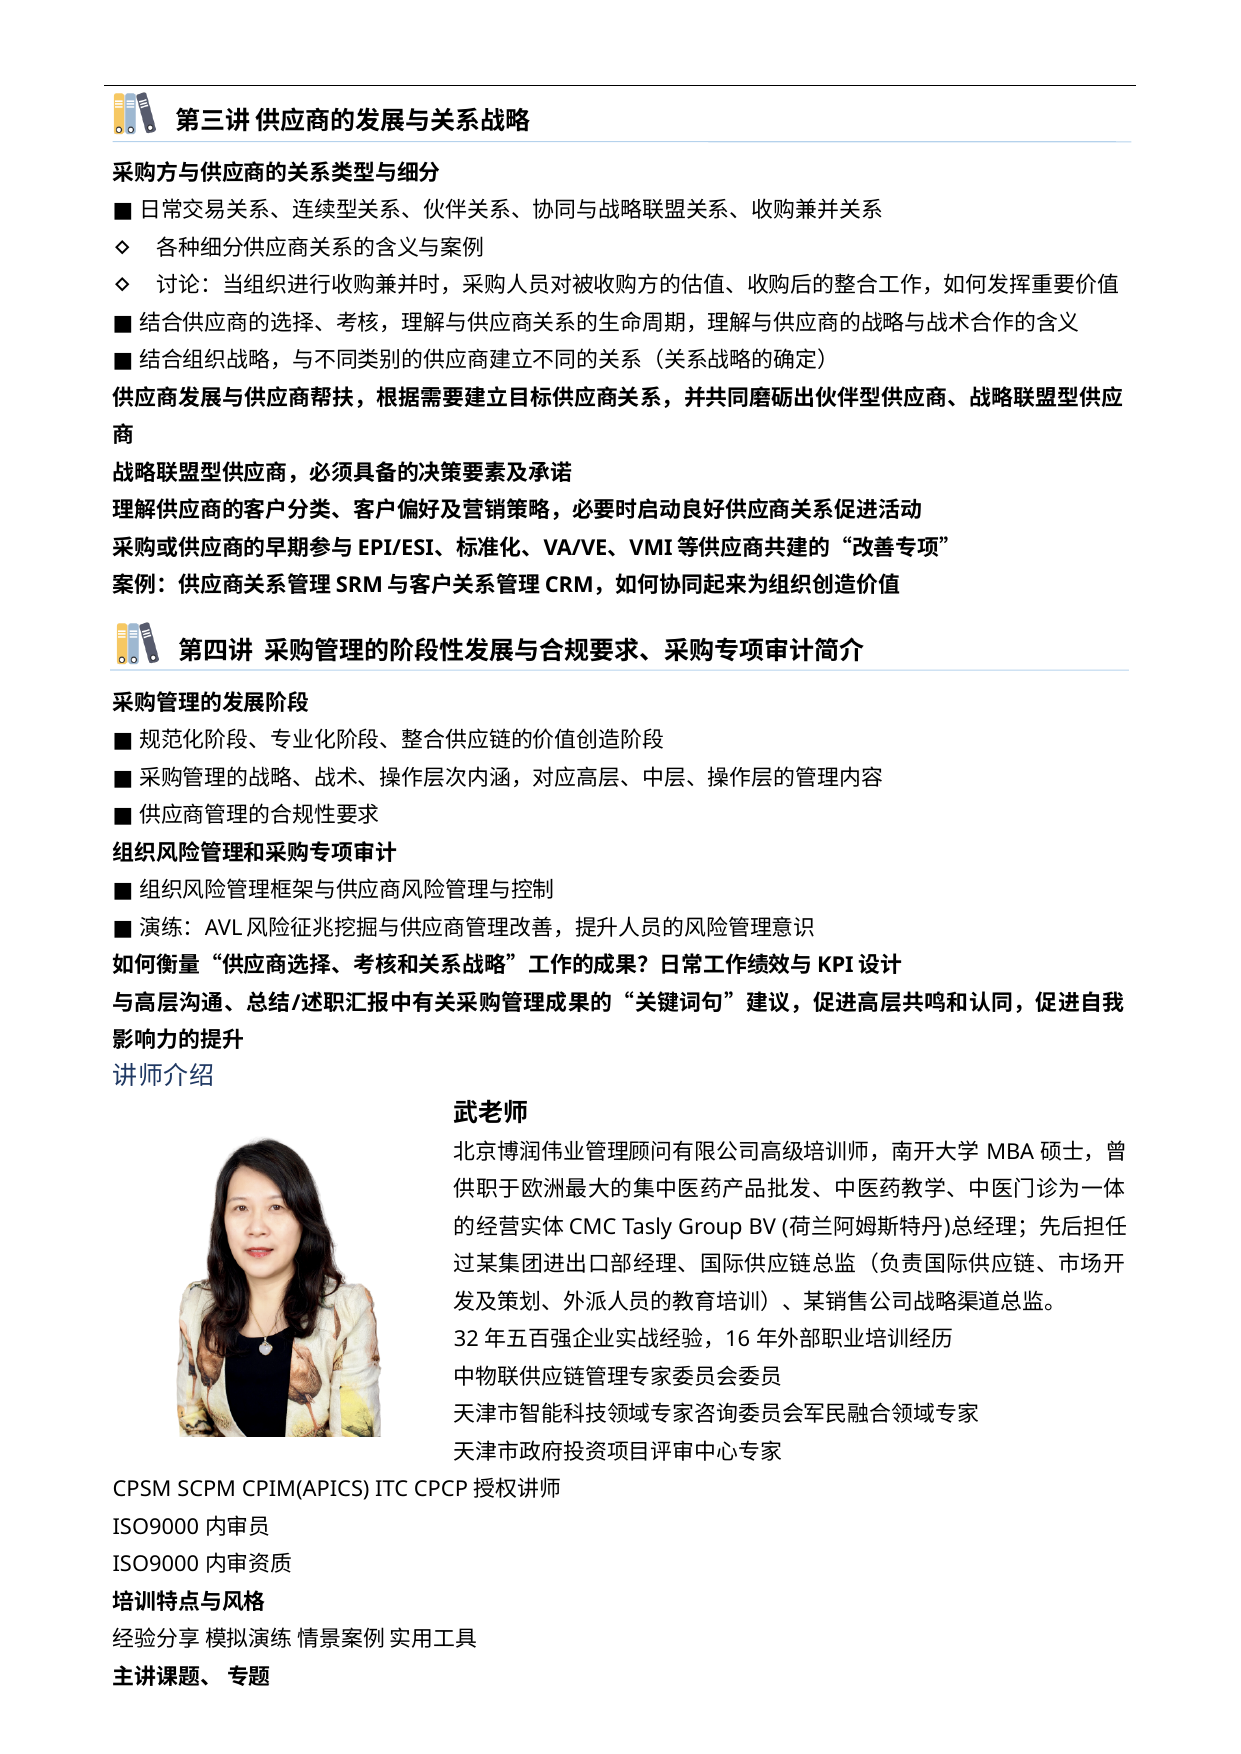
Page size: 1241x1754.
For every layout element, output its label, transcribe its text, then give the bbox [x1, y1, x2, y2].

list 第四讲 采购管理的阶段性发展与合规要求、采购专项审计简介 [112, 616, 1128, 669]
list 讨论：当组织进行收购兼并时，采购人员对被收购方的估值、收购后的整合工作，如何发挥重要价值 [112, 262, 1128, 300]
text 中物联供应链管理专家委员会委员 [435, 1354, 1128, 1392]
list 各种细分供应商关系的含义与案例 [112, 225, 1128, 262]
text CPSM SCPM CPIM(APICS) ITC CPCP 授权讲师 [112, 1467, 1128, 1504]
text 如何衡量“供应商选择、考核和关系战略”工作的成果？日常工作绩效与KPI设计 [112, 943, 1128, 980]
picture [115, 1102, 435, 1437]
text 与高层沟通、总结/述职汇报中有关采购管理成果的“关键词句”建议，促进高层共鸣和认同，促进自我影响力的提升 [112, 980, 1128, 1055]
text 战略联盟型供应商，必须具备的决策要素及承诺 [112, 450, 1128, 487]
picture [107, 89, 157, 139]
text 北京博润伟业管理顾问有限公司高级培训师，南开大学 MBA 硕士，曾供职于欧洲最大的集中医药产品批发、中医药教学、中医门诊为一体的经营实体CMC Tasly Group BV (荷兰阿姆斯特丹)总经理；先后担任过某集团进出口部经理、国际供应链总监（负责国际供应链、市场开发及策划、外派人员的教育培训）、某销售公司战略渠道总监。 [435, 1129, 1128, 1317]
text 培训特点与风格 [112, 1579, 1128, 1617]
text ■ 结合组织战略，与不同类别的供应商建立不同的关系（关系战略的确定） [112, 337, 1128, 375]
text 天津市政府投资项目评审中心专家 [112, 1429, 1128, 1467]
text 天津市智能科技领域专家咨询委员会军民融合领域专家 [435, 1392, 1128, 1429]
list 采购管理的发展阶段 [112, 680, 1128, 718]
text 讲师介绍 [112, 1055, 1128, 1092]
text ■ 规范化阶段、专业化阶段、整合供应链的价值创造阶段 [112, 718, 1128, 755]
text ■ 日常交易关系、连续型关系、伙伴关系、协同与战略联盟关系、收购兼并关系 [112, 187, 1128, 225]
text 理解供应商的客户分类、客户偏好及营销策略，必要时启动良好供应商关系促进活动 [112, 487, 1128, 525]
list 第三讲 供应商的发展与关系战略 [112, 86, 1128, 140]
text ■ 采购管理的战略、战术、操作层次内涵，对应高层、中层、操作层的管理内容 [112, 755, 1128, 793]
text 32 年五百强企业实战经验，16 年外部职业培训经历 [435, 1317, 1128, 1354]
text 武老师 [112, 1092, 1128, 1129]
text 组织风险管理和采购专项审计 [112, 830, 1128, 868]
text 主讲课题、 专题 [112, 1654, 1128, 1692]
text 采购或供应商的早期参与EPI/ESI、标准化、VA/VE、VMI等供应商共建的“改善专项” [112, 525, 1128, 562]
text 案例：供应商关系管理SRM与客户关系管理CRM，如何协同起来为组织创造价值 [112, 562, 1128, 600]
text ISO9000 内审资质 [112, 1542, 1128, 1579]
text ■ 组织风险管理框架与供应商风险管理与控制 [112, 868, 1128, 905]
text ■ 供应商管理的合规性要求 [112, 793, 1128, 830]
text 经验分享 模拟演练 情景案例 实⽤⼯具 [112, 1617, 1128, 1654]
list 采购方与供应商的关系类型与细分 [112, 150, 1128, 187]
text ISO9000 内审员 [112, 1504, 1128, 1542]
text 供应商发展与供应商帮扶，根据需要建立目标供应商关系，并共同磨砺出伙伴型供应商、战略联盟型供应商 [112, 375, 1128, 450]
text ■ 演练：AVL风险征兆挖掘与供应商管理改善，提升人员的风险管理意识 [112, 905, 1128, 943]
text ■ 结合供应商的选择、考核，理解与供应商关系的生命周期，理解与供应商的战略与战术合作的含义 [112, 300, 1128, 337]
picture [110, 618, 160, 669]
